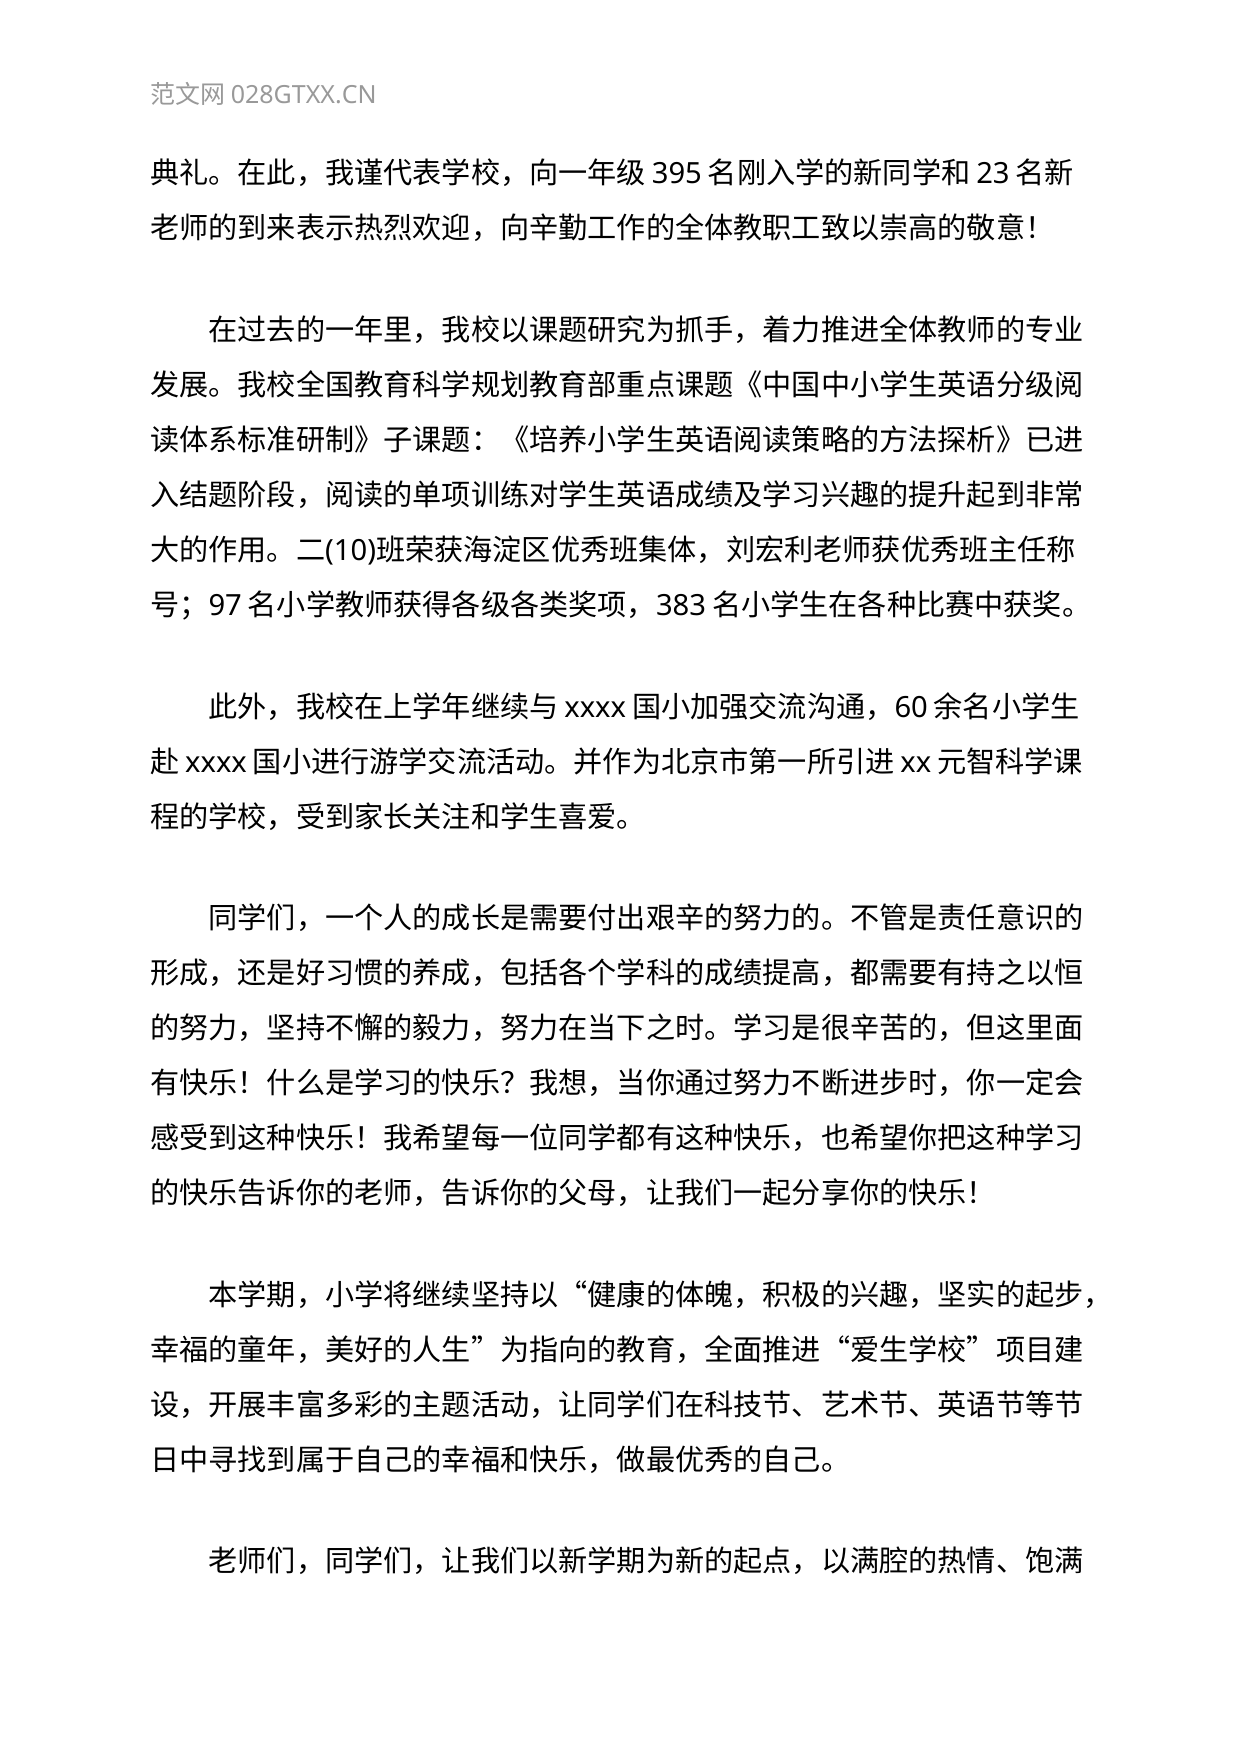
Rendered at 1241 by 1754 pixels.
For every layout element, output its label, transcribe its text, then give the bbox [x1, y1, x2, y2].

text 同学们，一个人的成长是需要付出艰辛的努力的。不管是责任意识的形成，还是好习惯的养成，包括各个学科的成绩提高，都需要有持之以恒的努力，坚持不懈的毅力，努力在当下之时。学习是很辛苦的，但这里面有快乐！什么是学习的快乐？我想，当你通过努力不断进步时，你一定会感受到这种快乐！我希望每一位同学都有这种快乐，也希望你把这种学习的快乐告诉你的老师，告诉你的父母，让我们一起分享你的快乐！ [150, 895, 1090, 1212]
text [150, 1538, 1090, 1580]
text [150, 150, 1090, 247]
text 在过去的一年里，我校以课题研究为抓手，着力推进全体教师的专业发展。我校全国教育科学规划教育部重点课题《中国中小学生英语分级阅读体系标准研制》子课题：《培养小学生英语阅读策略的方法探析》已进入结题阶段，阅读的单项训练对学生英语成绩及学习兴趣的提升起到非常大的作用。二(10)班荣获海淀区优秀班集体，刘宏利老师获优秀班主任称号；97名小学教师获得各级各类奖项，383名小学生在各种比赛中获奖。 [150, 307, 1090, 624]
text 此外，我校在上学年继续与xxxx国小加强交流沟通，60余名小学生赴xxxx国小进行游学交流活动。并作为北京市第一所引进xx元智科学课程的学校，受到家长关注和学生喜爱。 [150, 683, 1090, 836]
text 本学期，小学将继续坚持以“健康的体魄，积极的兴趣，坚实的起步，幸福的童年，美好的人生”为指向的教育，全面推进“爱生学校”项目建设，开展丰富多彩的主题活动，让同学们在科技节、艺术节、英语节等节日中寻找到属于自己的幸福和快乐，做最优秀的自己。 [150, 1271, 1090, 1478]
